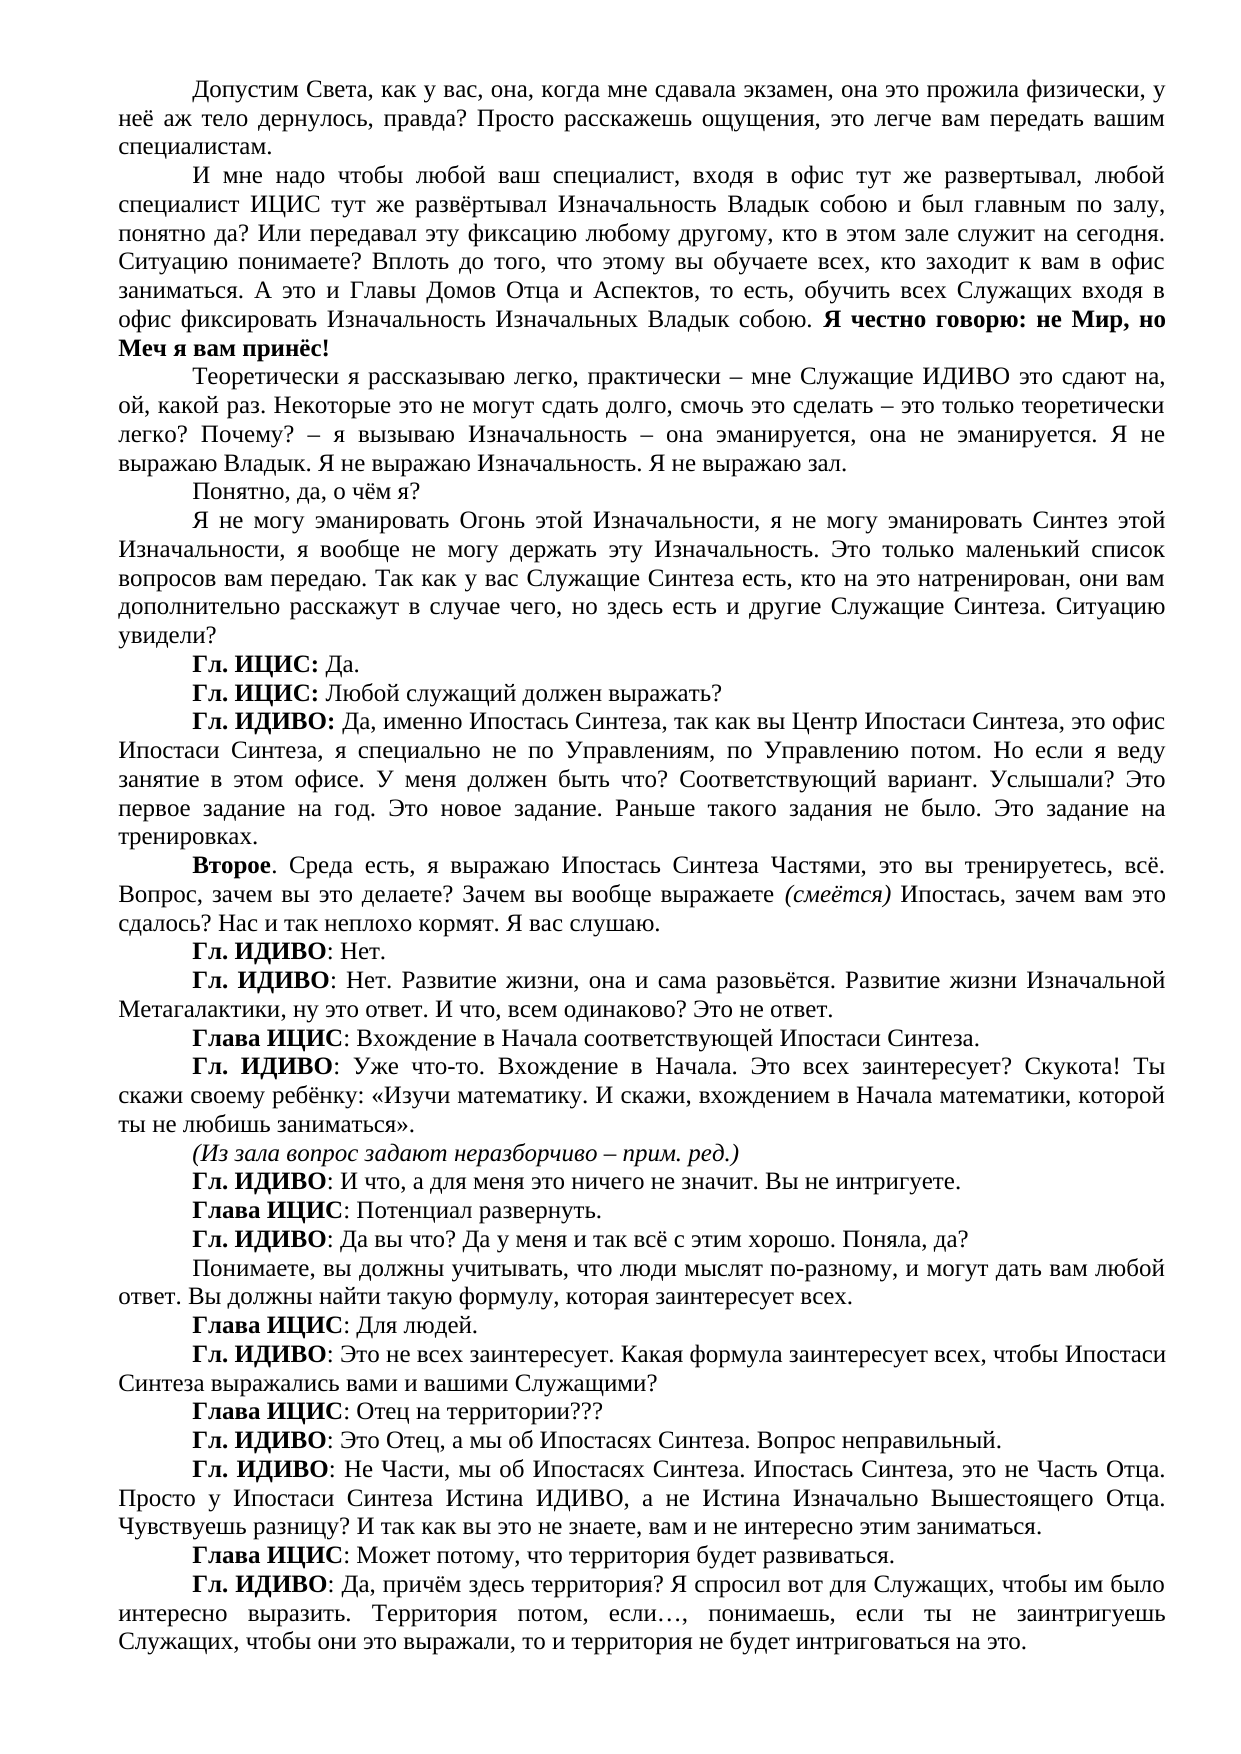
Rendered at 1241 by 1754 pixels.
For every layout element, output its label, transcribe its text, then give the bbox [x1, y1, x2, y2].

text Глава ИЦИС: Может потому, что территория будет развиваться. [118, 1540, 1167, 1569]
text Гл. ИЦИС: Да. [118, 649, 1167, 678]
text Гл. ИЦИС: Любой служащий должен выражать? [118, 678, 1167, 706]
text Глава ИЦИС: Отец на территории??? [118, 1396, 1167, 1425]
text Второе. Среда есть, я выражаю Ипостась Синтеза Частями, это вы тренируетесь, всё. Вопрос, зачем вы это делаете? Зачем вы вообще выражаете (смеётся) Ипостась, зачем вам это сдалось? Нас и так неплохо кормят. Я вас слушаю. [118, 850, 1167, 936]
text Гл. ИДИВО: Нет. Развитие жизни, она и сама разовьётся. Развитие жизни Изначальной Метагалактики, ну это ответ. И что, всем одинаково? Это не ответ. [118, 965, 1167, 1023]
text Гл. ИДИВО: Да вы что? Да у меня и так всё с этим хорошо. Поняла, да? [118, 1224, 1167, 1253]
text Теоретически я рассказываю легко, практически – мне Служащие ИДИВО это сдают на, ой, какой раз. Некоторые это не могут сдать долго, смочь это сделать – это только теоретически легко? Почему? – я вызываю Изначальность – она эманируется, она не эманируется. Я не выражаю Владык. Я не выражаю Изначальность. Я не выражаю зал. [118, 361, 1167, 476]
text Гл. ИДИВО: Это не всех заинтересует. Какая формула заинтересует всех, чтобы Ипостаси Синтеза выражались вами и вашими Служащими? [118, 1339, 1167, 1396]
text (Из зала вопрос задают неразборчиво – прим. ред.) [118, 1138, 1167, 1166]
text Понимаете, вы должны учитывать, что люди мыслят по-разному, и могут дать вам любой ответ. Вы должны найти такую формулу, которая заинтересует всех. [118, 1253, 1167, 1310]
text Понятно, да, о чём я? [118, 476, 1167, 505]
text Гл. ИДИВО: Уже что-то. Вхождение в Начала. Это всех заинтересует? Скукота! Ты скажи своему ребёнку: «Изучи математику. И скажи, вхождением в Начала математики, которой ты не любишь заниматься». [118, 1051, 1167, 1138]
text Допустим Света, как у вас, она, когда мне сдавала экзамен, она это прожила физически, у неё аж тело дернулось, правда? Просто расскажешь ощущения, это легче вам передать вашим специалистам. [118, 74, 1167, 160]
text И мне надо чтобы любой ваш специалист, входя в офис тут же развертывал, любой специалист ИЦИС тут же развёртывал Изначальность Владык собою и был главным по залу, понятно да? Или передавал эту фиксацию любому другому, кто в этом зале служит на сегодня. Ситуацию понимаете? Вплоть до того, что этому вы обучаете всех, кто заходит к вам в офис заниматься. А это и Главы Домов Отца и Аспектов, то есть, обучить всех Служащих входя в офис фиксировать Изначальность Изначальных Владык собою. Я честно говорю: не Мир, но Меч я вам принёс! [118, 160, 1167, 361]
text Глава ИЦИС: Для людей. [118, 1310, 1167, 1339]
text Гл. ИДИВО: Это Отец, а мы об Ипостасях Синтеза. Вопрос неправильный. [118, 1425, 1167, 1454]
text Глава ИЦИС: Потенциал развернуть. [118, 1195, 1167, 1224]
text Я не могу эманировать Огонь этой Изначальности, я не могу эманировать Синтез этой Изначальности, я вообще не могу держать эту Изначальность. Это только маленький список вопросов вам передаю. Так как у вас Служащие Синтеза есть, кто на это натренирован, они вам дополнительно расскажут в случае чего, но здесь есть и другие Служащие Синтеза. Ситуацию увидели? [118, 505, 1167, 649]
text Гл. ИДИВО: Да, причём здесь территория? Я спросил вот для Служащих, чтобы им было интересно выразить. Территория потом, если…, понимаешь, если ты не заинтригуешь Служащих, чтобы они это выражали, то и территория не будет интриговаться на это. [118, 1569, 1167, 1655]
text Гл. ИДИВО: Нет. [118, 936, 1167, 965]
text Гл. ИДИВО: И что, а для меня это ничего не значит. Вы не интригуете. [118, 1166, 1167, 1195]
text Гл. ИДИВО: Да, именно Ипостась Синтеза, так как вы Центр Ипостаси Синтеза, это офис Ипостаси Синтеза, я специально не по Управлениям, по Управлению потом. Но если я веду занятие в этом офисе. У меня должен быть что? Соответствующий вариант. Услышали? Это первое задание на год. Это новое задание. Раньше такого задания не было. Это задание на тренировках. [118, 706, 1167, 850]
text Глава ИЦИС: Вхождение в Начала соответствующей Ипостаси Синтеза. [118, 1023, 1167, 1051]
text Гл. ИДИВО: Не Части, мы об Ипостасях Синтеза. Ипостась Синтеза, это не Часть Отца. Просто у Ипостаси Синтеза Истина ИДИВО, а не Истина Изначально Вышестоящего Отца. Чувствуешь разницу? И так как вы это не знаете, вам и не интересно этим заниматься. [118, 1454, 1167, 1540]
